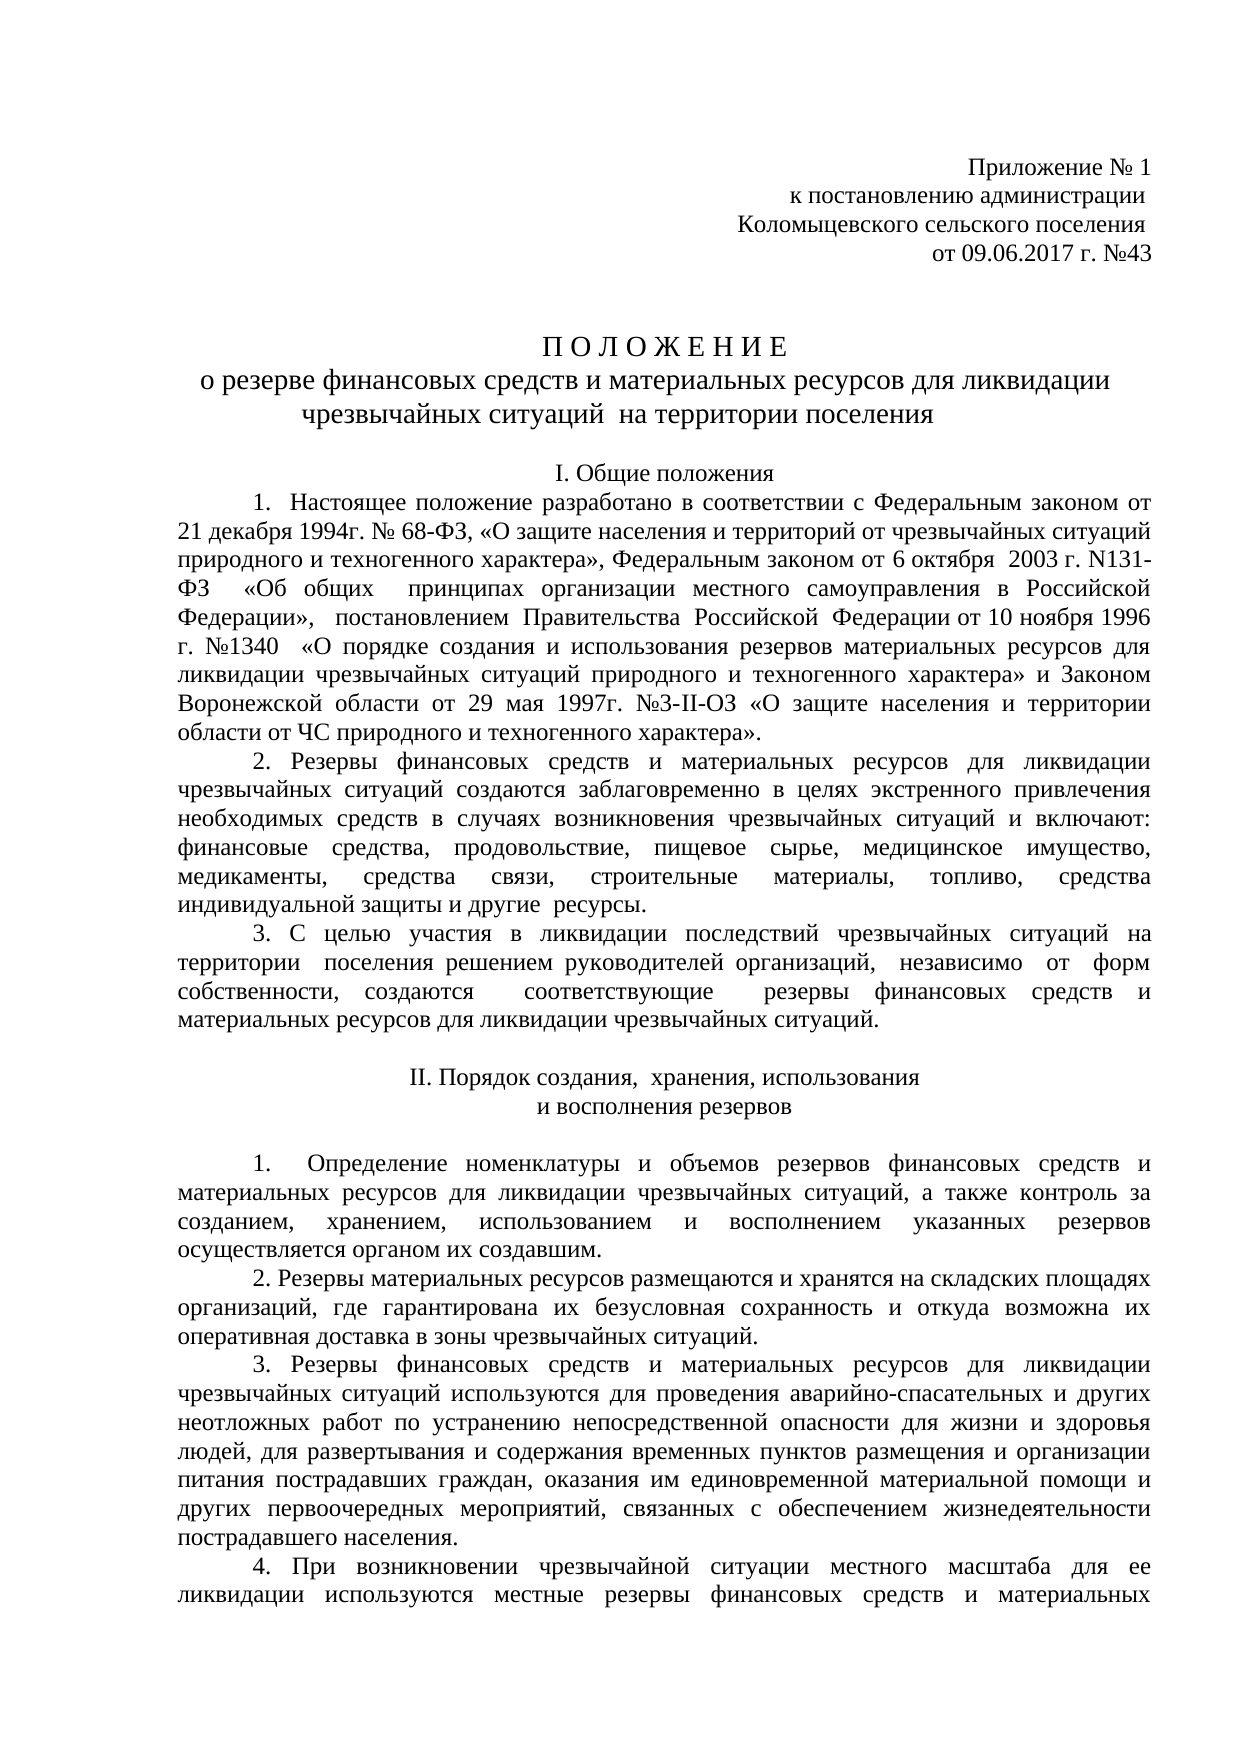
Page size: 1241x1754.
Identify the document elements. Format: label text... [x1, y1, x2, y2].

text I. Общие положения [177, 458, 1152, 487]
text Приложение № 1 к постановлению администрации Коломыцевского сельского поселения от 09.06.2017 г. №43 [177, 152, 1152, 267]
text 1. Определение номенклатуры и объемов резервов финансовых средств и материальных ресурсов для ликвидации чрезвычайных ситуаций, а также контроль за созданием, хранением, использованием и восполнением указанных резервов осуществляется органом их создавшим. [177, 1148, 1152, 1263]
text II. Порядок создания, хранения, использования [177, 1062, 1152, 1091]
text о резерве финансовых средств и материальных ресурсов для ликвидации чрезвычайных ситуаций на территории поселения [83, 362, 1152, 429]
text 3. Резервы финансовых средств и материальных ресурсов для ликвидации чрезвычайных ситуаций используются для проведения аварийно-спасательных и других неотложных работ по устранению непосредственной опасности для жизни и здоровья людей, для развертывания и содержания временных пунктов размещения и организации питания пострадавших граждан, оказания им единовременной материальной помощи и других первоочередных мероприятий, связанных с обеспечением жизнедеятельности пострадавшего населения. [177, 1349, 1152, 1551]
text 2. Резервы материальных ресурсов размещаются и хранятся на складских площадях организаций, где гарантирована их безусловная сохранность и откуда возможна их оперативная доставка в зоны чрезвычайных ситуаций. [177, 1263, 1152, 1349]
text и восполнения резервов [177, 1091, 1152, 1119]
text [177, 1551, 1152, 1608]
text 1. Настоящее положение разработано в соответствии с Федеральным законом от 21 декабря 1994г. № 68-ФЗ, «О защите населения и территорий от чрезвычайных ситуаций природного и техногенного характера», Федеральным законом от 6 октября 2003 г. N131-ФЗ «Об общих принципах организации местного самоуправления в Российской Федерации», постановлением Правительства Российской Федерации от 10 ноября . №1340 «О порядке создания и использования резервов материальных ресурсов для ликвидации чрезвычайных ситуаций природного и техногенного характера» и Законом Воронежской области от 29 мая 1997г. №3-II-ОЗ «О защите населения и территории области от ЧС природного и техногенного характера». [177, 487, 1152, 746]
text П О Л О Ж Е Н И Е [177, 329, 1152, 362]
text 3. С целью участия в ликвидации последствий чрезвычайных ситуаций на территории поселения решением руководителей организаций, независимо от форм собственности, создаются соответствующие резервы финансовых средств и материальных ресурсов для ликвидации чрезвычайных ситуаций. [177, 918, 1152, 1033]
text 2. Резервы финансовых средств и материальных ресурсов для ликвидации чрезвычайных ситуаций создаются заблаговременно в целях экстренного привлечения необходимых средств в случаях возникновения чрезвычайных ситуаций и включают: финансовые средства, продовольствие, пищевое сырье, медицинское имущество, медикаменты, средства связи, строительные материалы, топливо, средства индивидуальной защиты и другие ресурсы. [177, 746, 1152, 918]
